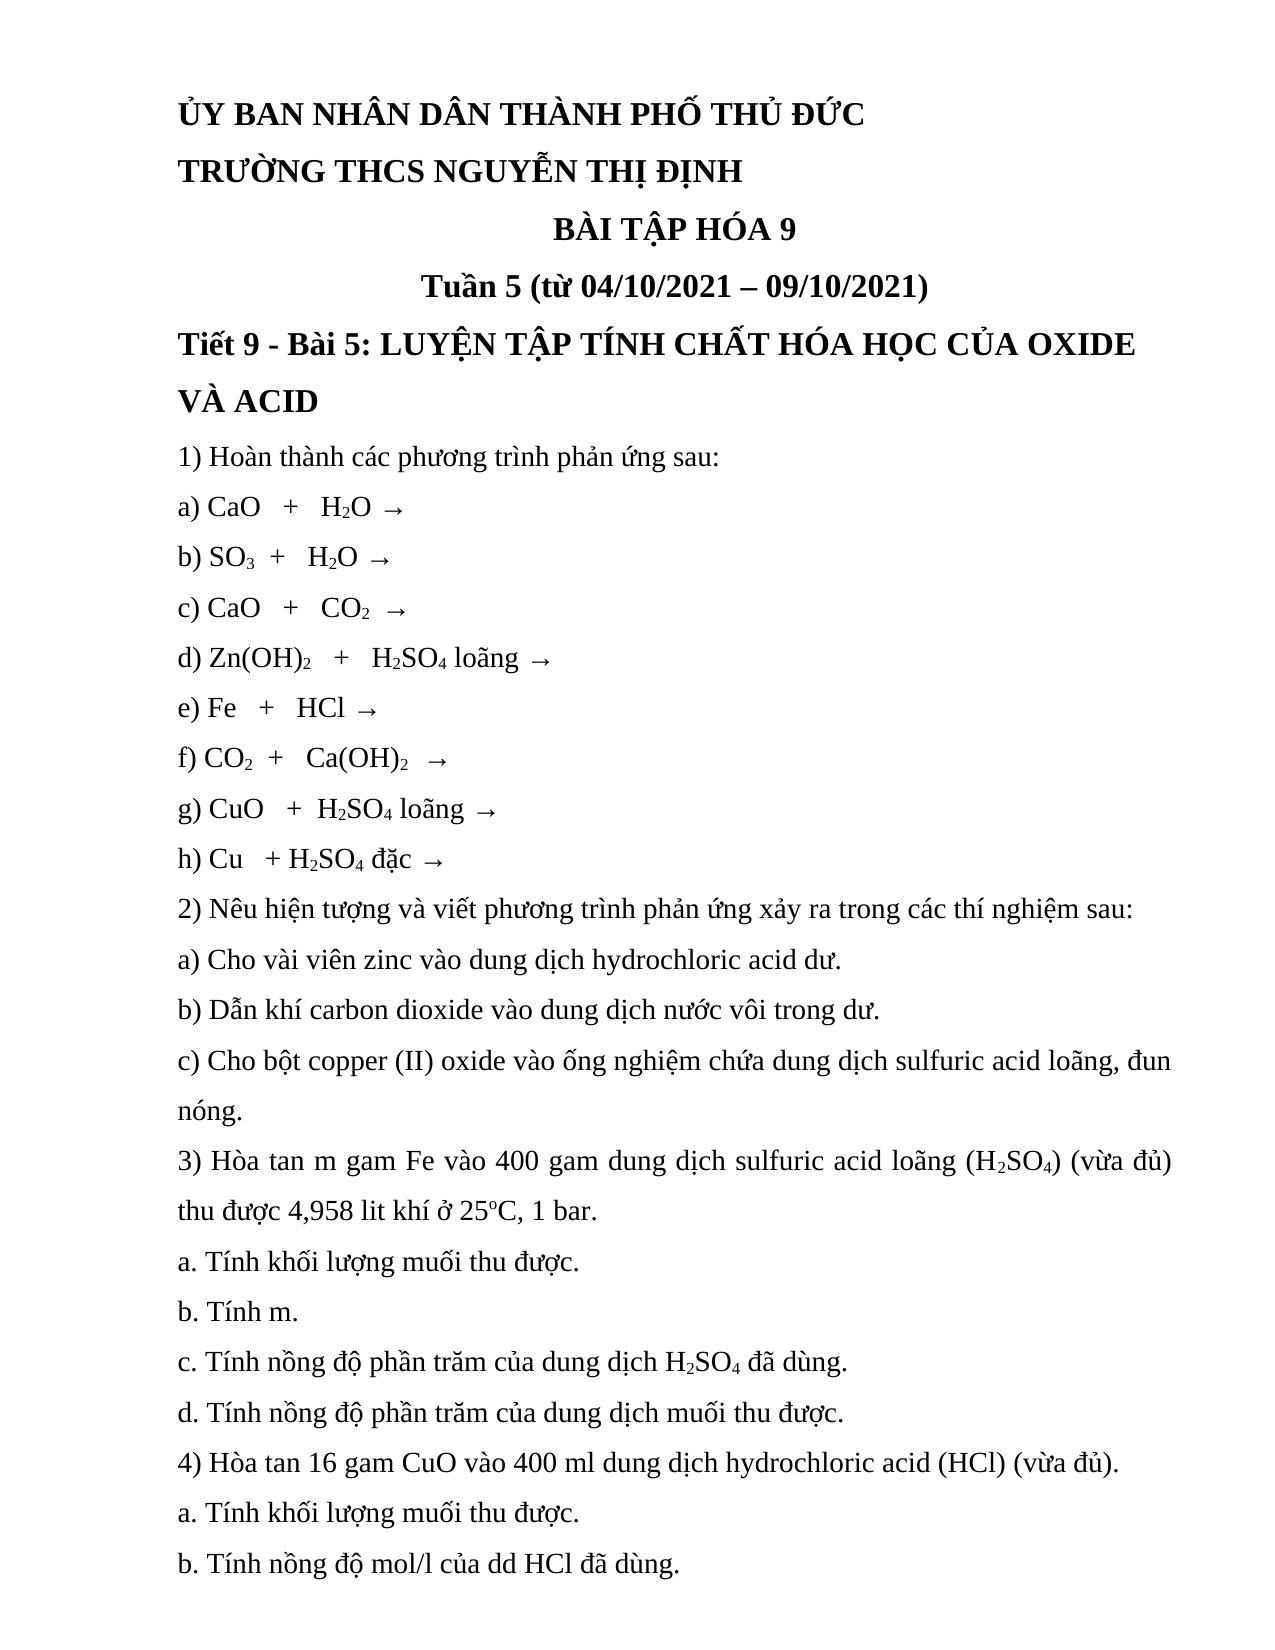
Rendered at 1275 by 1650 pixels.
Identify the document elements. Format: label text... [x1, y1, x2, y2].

text h) Cu + H2SO4 đặc → [177, 841, 1172, 875]
text a) Cho vài viên zinc vào dung dịch hydrochloric acid dư. [177, 942, 1172, 976]
text g) CuO + H2SO4 loãng → [177, 791, 1172, 824]
text 2) Nêu hiện tượng và viết phương trình phản ứng xảy ra trong các thí nghiệm sau: [177, 892, 1172, 925]
text 4) Hòa tan 16 gam CuO vào 400 ml dung dịch hydrochloric acid (HCl) (vừa đủ). [177, 1445, 1172, 1479]
text Tuần 5 (từ 04/10/2021 – 09/10/2021) [177, 266, 1172, 304]
text a) CaO + H2O → [177, 489, 1172, 523]
text c) Cho bột copper (II) oxide vào ống nghiệm chứa dung dịch sulfuric acid loãng, đun nóng. [177, 1043, 1172, 1126]
text ỦY BAN NHÂN DÂN THÀNH PHỐ THỦ ĐỨC [177, 94, 1172, 132]
text d. Tính nồng độ phần trăm của dung dịch muối thu được. [177, 1395, 1172, 1428]
text b) Dẫn khí carbon dioxide vào dung dịch nước vôi trong dư. [177, 992, 1172, 1026]
text a. Tính khối lượng muối thu được. [177, 1244, 1172, 1277]
text b. Tính nồng độ mol/l của dd HCl đã dùng. [177, 1546, 1172, 1579]
text e) Fe + HCl → [177, 690, 1172, 724]
text 1) Hoàn thành các phương trình phản ứng sau: [177, 439, 1172, 472]
text c) CaO + CO2 → [177, 590, 1172, 623]
text b) SO3 + H2O → [177, 539, 1172, 573]
text d) Zn(OH)2 + H2SO4 loãng → [177, 640, 1172, 673]
text f) CO2 + Ca(OH)2 → [177, 741, 1172, 774]
text 3) Hòa tan m gam Fe vào 400 gam dung dịch sulfuric acid loãng (H2SO4) (vừa đủ) thu được 4,958 lit khí ở 25oC, 1 bar. [177, 1143, 1172, 1227]
text Tiết 9 - Bài 5: LUYỆN TẬP TÍNH CHẤT HÓA HỌC CỦA OXIDE VÀ ACID [177, 324, 1172, 419]
text a. Tính khối lượng muối thu được. [177, 1495, 1172, 1529]
text c. Tính nồng độ phần trăm của dung dịch H2SO4 đã dùng. [177, 1344, 1172, 1378]
text TRƯỜNG THCS NGUYỄN THỊ ĐỊNH [177, 151, 1172, 189]
text b. Tính m. [177, 1294, 1172, 1328]
text BÀI TẬP HÓA 9 [177, 209, 1172, 247]
